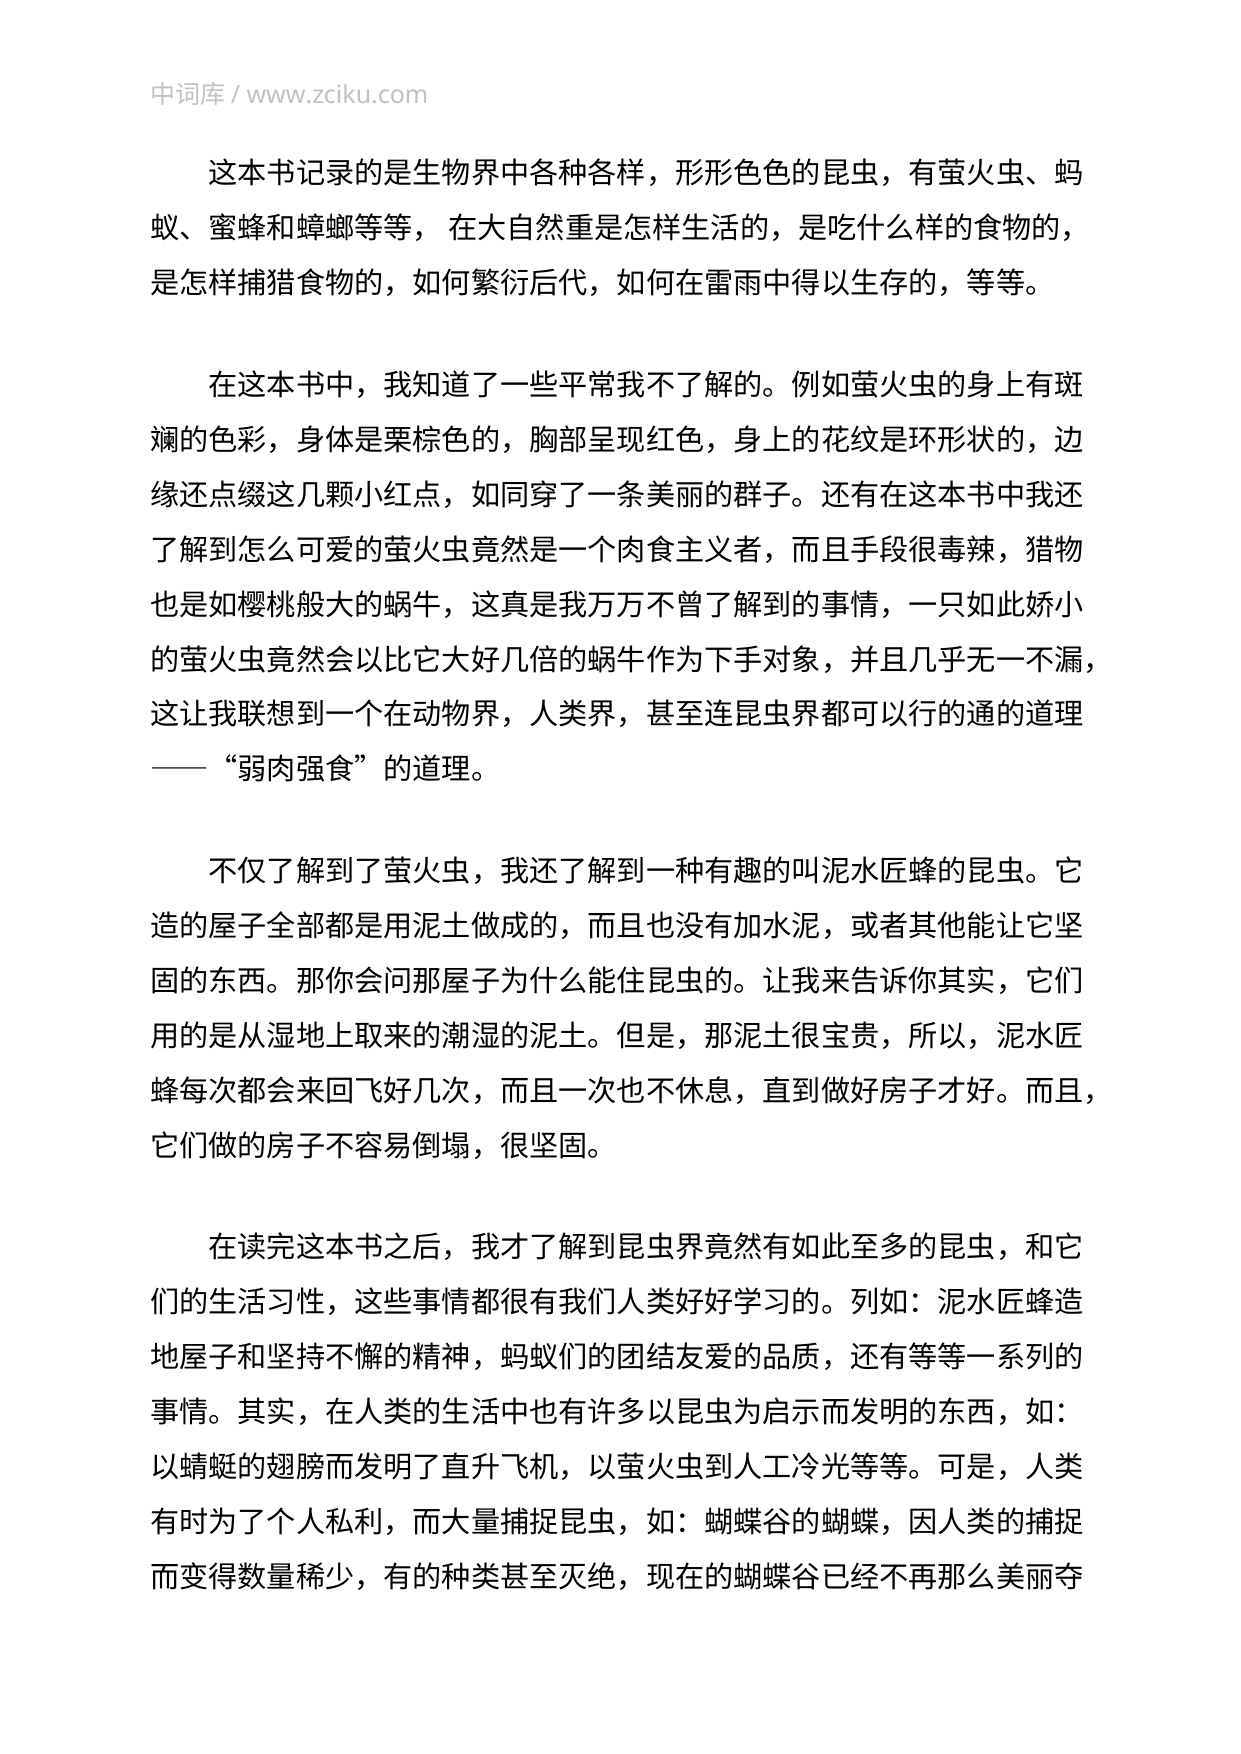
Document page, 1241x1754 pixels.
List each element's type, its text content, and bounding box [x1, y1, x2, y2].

text 这本书记录的是生物界中各种各样，形形色色的昆虫，有萤火虫、蚂蚁、蜜蜂和蟑螂等等， 在大自然重是怎样生活的，是吃什么样的食物的，是怎样捕猎食物的，如何繁衍后代，如何在雷雨中得以生存的，等等。 [150, 150, 1090, 302]
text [150, 1224, 1090, 1596]
text 不仅了解到了萤火虫，我还了解到一种有趣的叫泥水匠蜂的昆虫。它造的屋子全部都是用泥土做成的，而且也没有加水泥，或者其他能让它坚固的东西。那你会问那屋子为什么能住昆虫的。让我来告诉你其实，它们用的是从湿地上取来的潮湿的泥土。但是，那泥土很宝贵，所以，泥水匠蜂每次都会来回飞好几次，而且一次也不休息，直到做好房子才好。而且，它们做的房子不容易倒塌，很坚固。 [150, 848, 1090, 1164]
text 在这本书中，我知道了一些平常我不了解的。例如萤火虫的身上有斑斓的色彩，身体是栗棕色的，胸部呈现红色，身上的花纹是环形状的，边缘还点缀这几颗小红点，如同穿了一条美丽的群子。还有在这本书中我还了解到怎么可爱的萤火虫竟然是一个肉食主义者，而且手段很毒辣，猎物也是如樱桃般大的蜗牛，这真是我万万不曾了解到的事情，一只如此娇小的萤火虫竟然会以比它大好几倍的蜗牛作为下手对象，并且几乎无一不漏，这让我联想到一个在动物界，人类界，甚至连昆虫界都可以行的通的道理——“弱肉强食”的道理。 [150, 362, 1090, 788]
